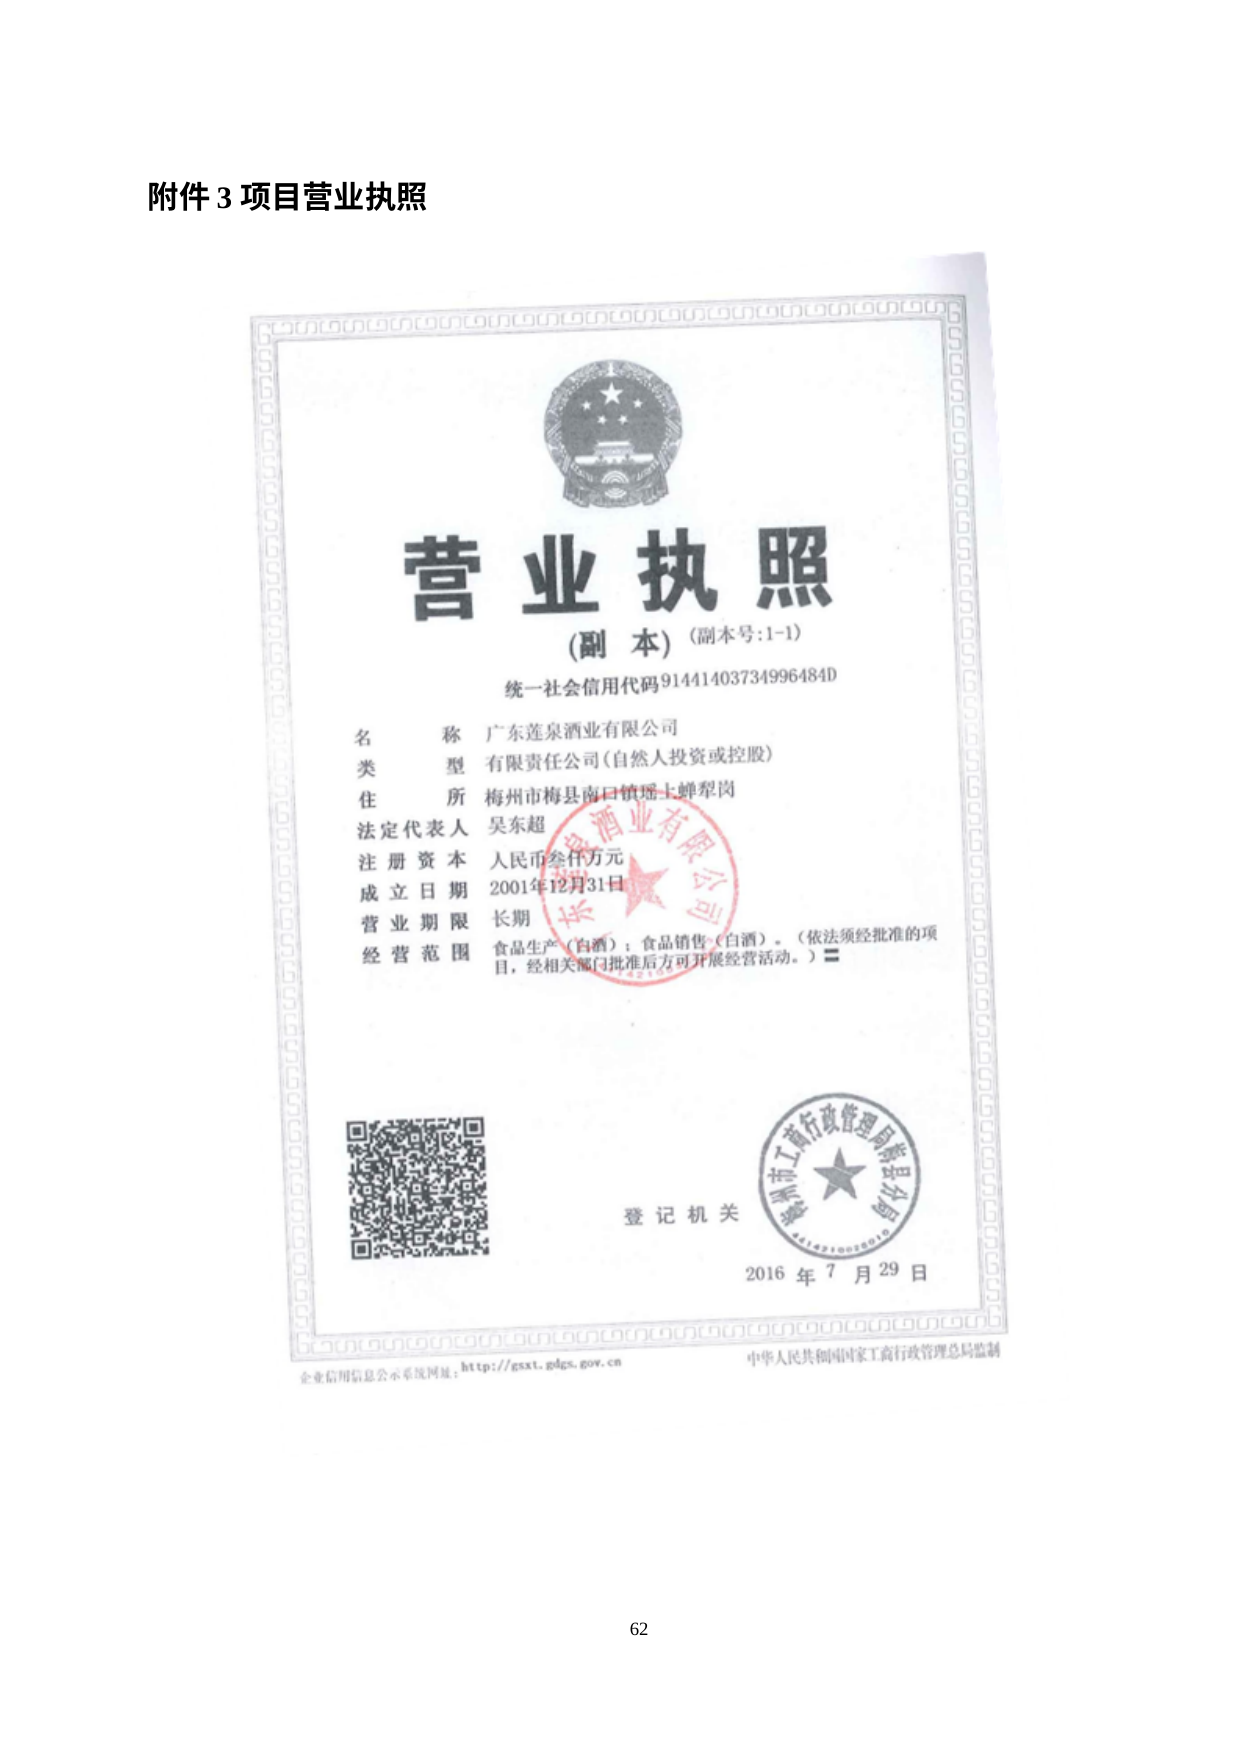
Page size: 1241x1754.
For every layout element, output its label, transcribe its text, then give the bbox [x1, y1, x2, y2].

picture [197, 249, 1073, 1460]
subtitle 附件3 项目营业执照 [148, 162, 1093, 227]
